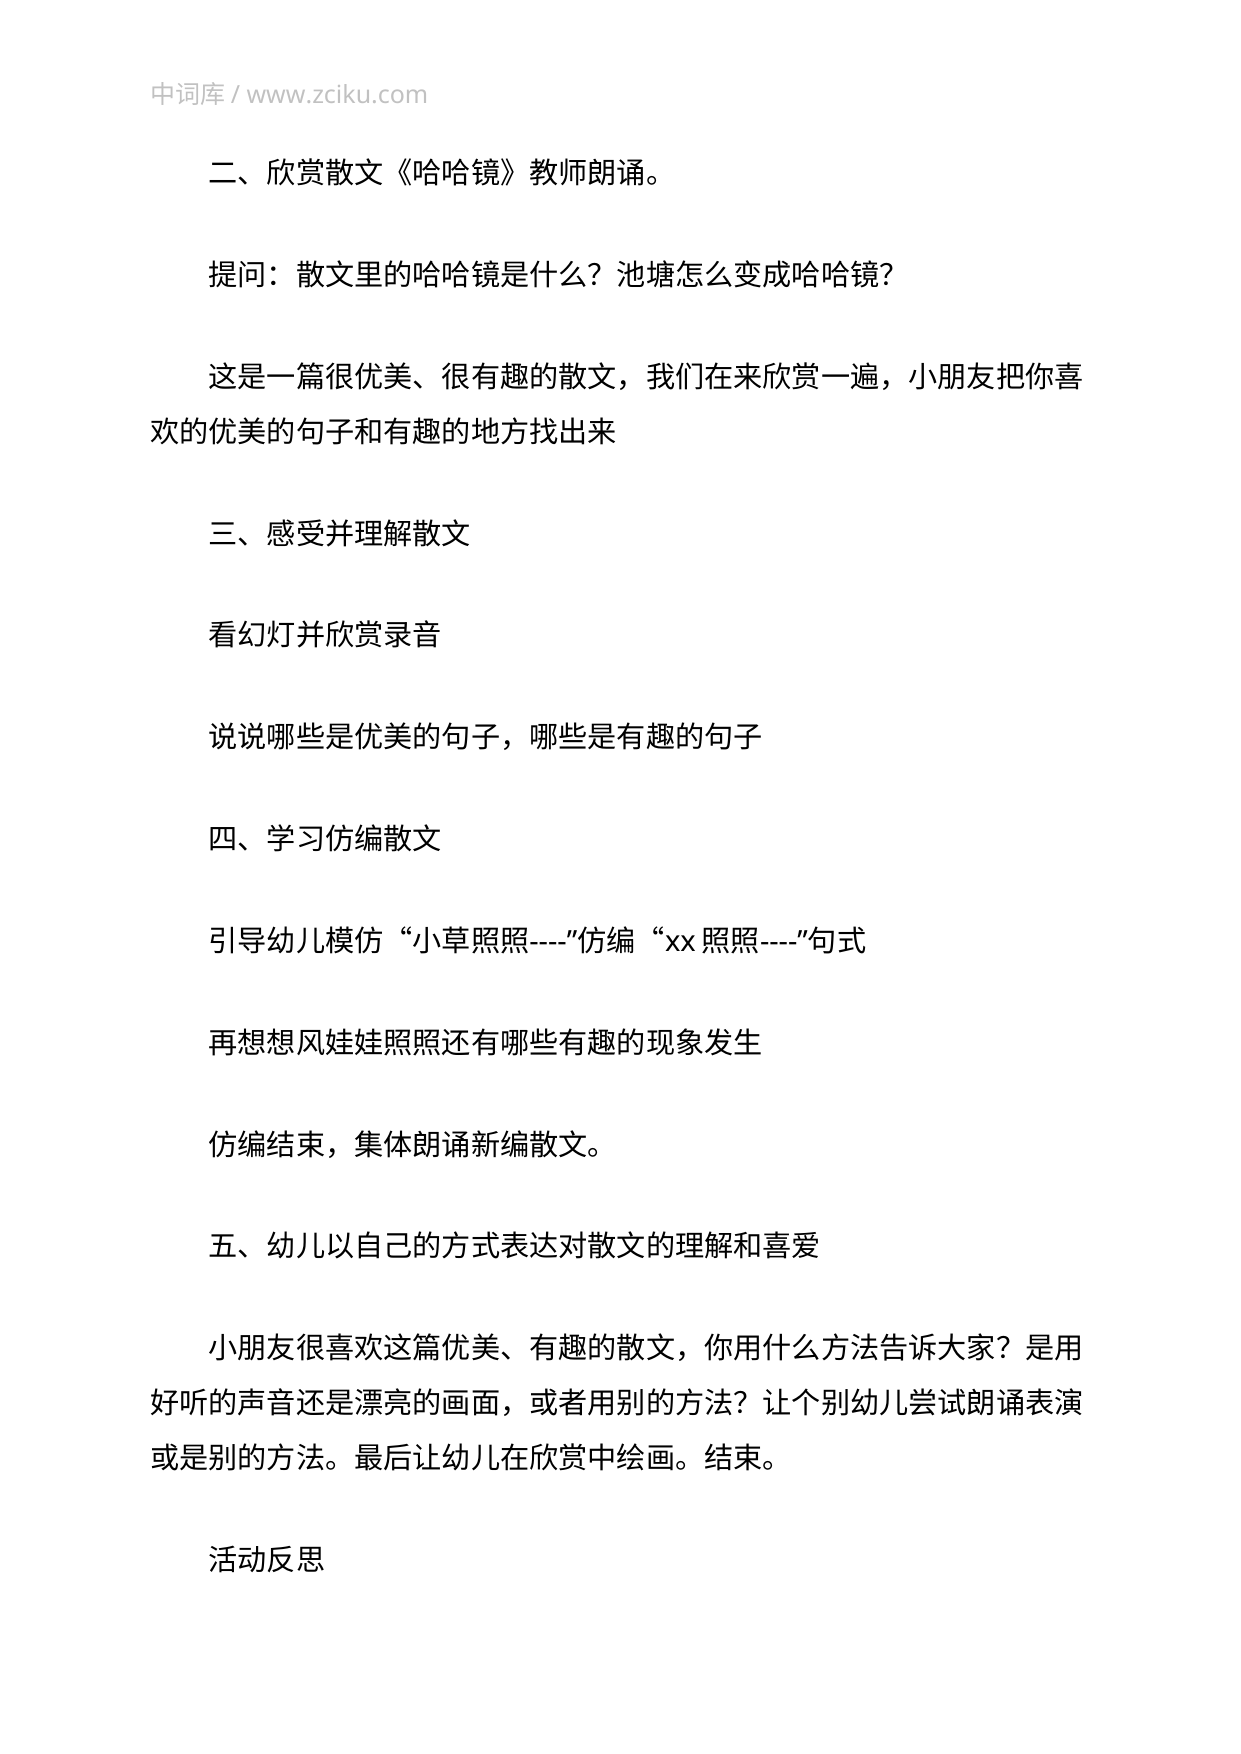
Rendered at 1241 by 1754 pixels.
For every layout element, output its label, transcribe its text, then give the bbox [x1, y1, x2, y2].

text 说说哪些是优美的句子，哪些是有趣的句子 [150, 714, 1090, 756]
text 活动反思 [150, 1536, 1090, 1578]
text 引导幼儿模仿“小草照照----”仿编“xx照照----”句式 [150, 917, 1090, 960]
text 四、学习仿编散文 [150, 816, 1090, 858]
text 提问：散文里的哈哈镜是什么？池塘怎么变成哈哈镜？ [150, 252, 1090, 294]
text 小朋友很喜欢这篇优美、有趣的散文，你用什么方法告诉大家？是用好听的声音还是漂亮的画面，或者用别的方法？让个别幼儿尝试朗诵表演或是别的方法。最后让幼儿在欣赏中绘画。结束。 [150, 1324, 1090, 1477]
text 二、欣赏散文《哈哈镜》教师朗诵。 [150, 150, 1090, 192]
text 看幻灯并欣赏录音 [150, 612, 1090, 654]
text 仿编结束，集体朗诵新编散文。 [150, 1121, 1090, 1163]
text 五、幼儿以自己的方式表达对散文的理解和喜爱 [150, 1223, 1090, 1265]
text 这是一篇很优美、很有趣的散文，我们在来欣赏一遍，小朋友把你喜欢的优美的句子和有趣的地方找出来 [150, 353, 1090, 451]
text 再想想风娃娃照照还有哪些有趣的现象发生 [150, 1019, 1090, 1062]
text 三、感受并理解散文 [150, 510, 1090, 552]
